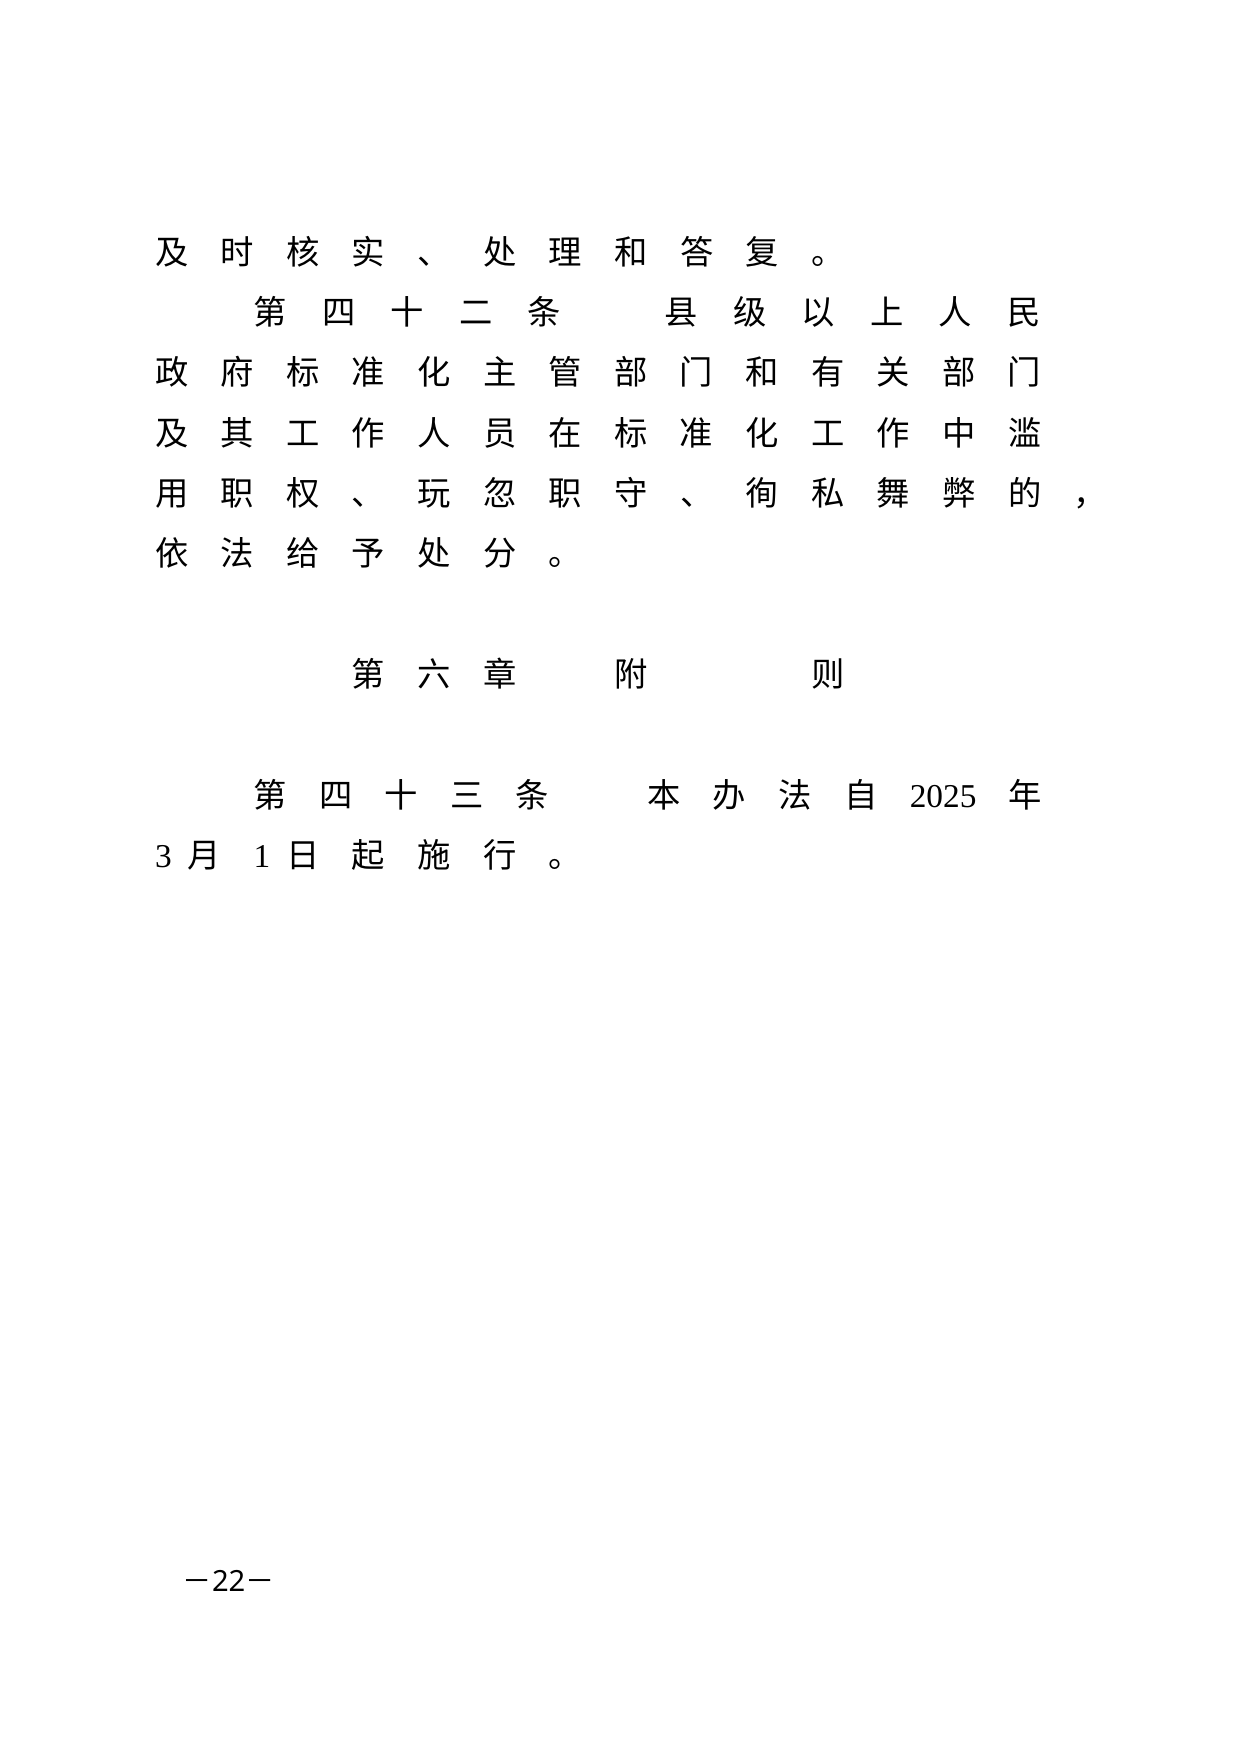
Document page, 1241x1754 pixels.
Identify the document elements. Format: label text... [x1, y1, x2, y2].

text 第四十二条 县级以上人民政府标准化主管部门和有关部门及其工作人员在标准化工作中滥用职权、玩忽职守、徇私舞弊的，依法给予处分。 [155, 280, 1073, 581]
text 县级以上人民政府标准化主管部门和有关部门应当向社会公开受理举报、投诉的渠道，依法及时核实、处理和答复。 [155, 219, 1073, 280]
text 第六章 附 则 [155, 642, 1073, 702]
text 第四十三条 本办法自2025年3月1日起施行。 [155, 762, 1073, 883]
